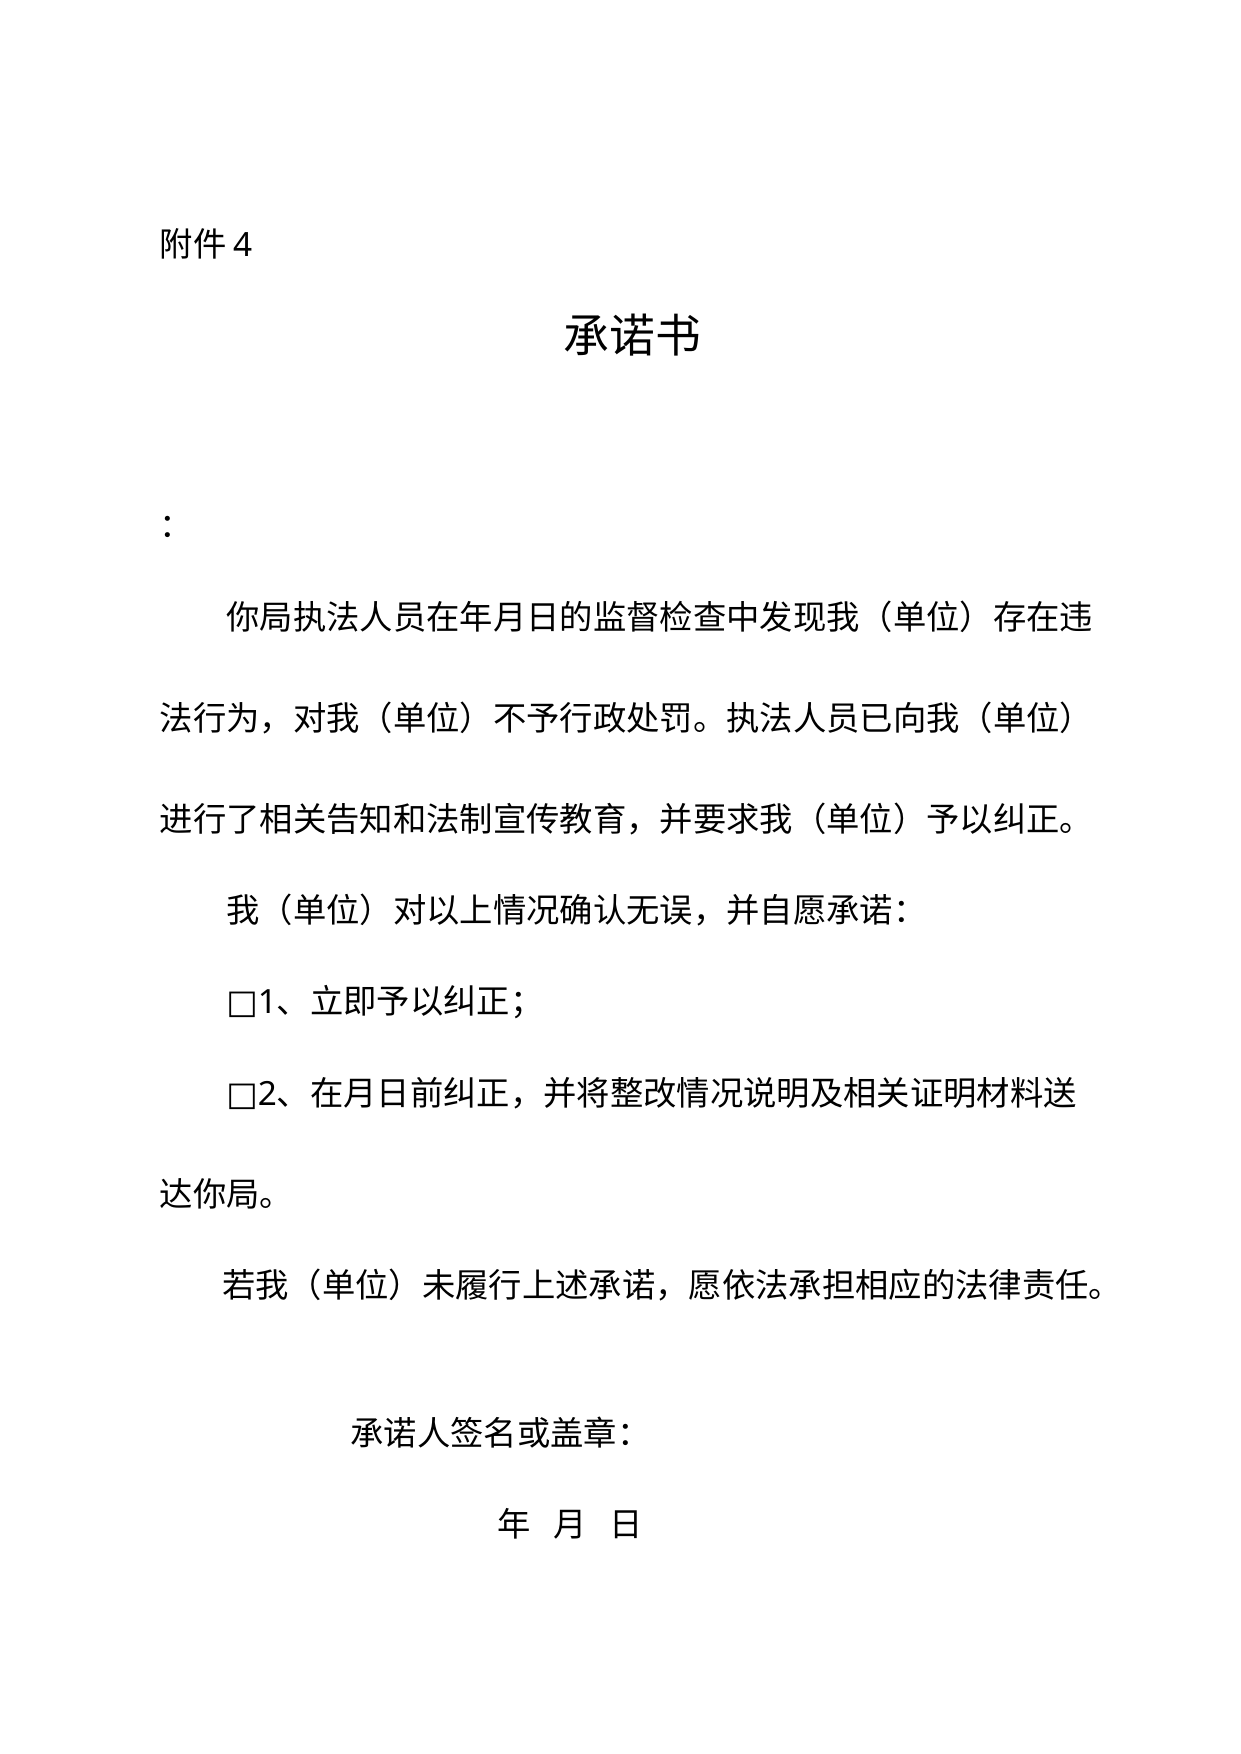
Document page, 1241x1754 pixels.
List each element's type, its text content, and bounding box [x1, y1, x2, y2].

text 你局执法人员在年月日的监督检查中发现我（单位）存在违法行为，对我（单位）不予行政处罚。执法人员已向我（单位）进行了相关告知和法制宣传教育，并要求我（单位）予以纠正。 [159, 581, 1104, 850]
text 年 月 日 [159, 1489, 1104, 1556]
text 承诺人签名或盖章： [159, 1397, 1104, 1464]
text 若我（单位）未履行上述承诺，愿依法承担相应的法律责任。 [159, 1249, 1104, 1317]
text □2、在月日前纠正，并将整改情况说明及相关证明材料送达你局。 [159, 1057, 1104, 1225]
text 附件4 [159, 208, 1104, 275]
text □1、立即予以纠正； [159, 966, 1104, 1033]
text 承诺书 [159, 299, 1104, 367]
text 我（单位）对以上情况确认无误，并自愿承诺： [159, 874, 1104, 942]
text ： [159, 490, 1104, 557]
